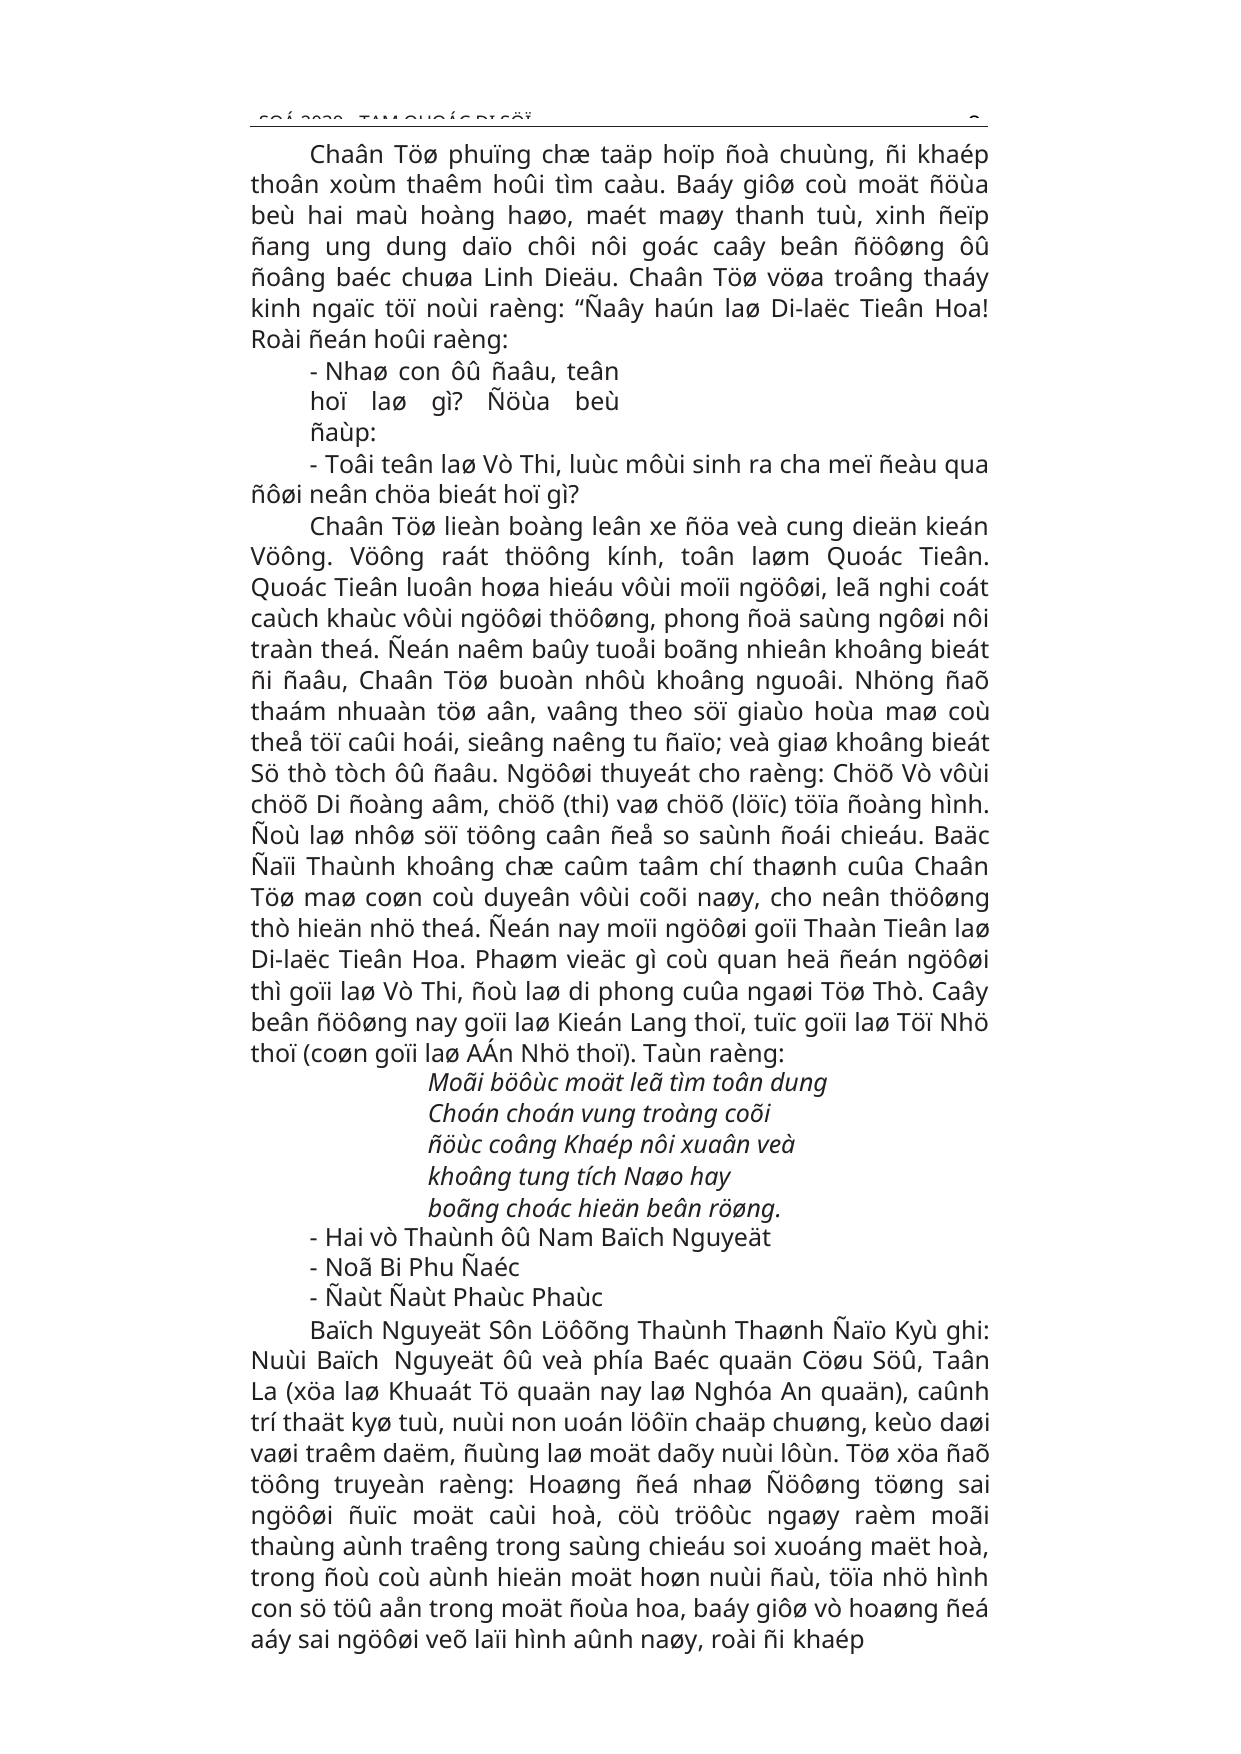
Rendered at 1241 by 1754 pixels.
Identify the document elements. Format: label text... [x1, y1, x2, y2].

text Chaân Töø lieàn boàng leân xe ñöa veà cung dieän kieán Vöông. Vöông raát thöông kính, toân laøm Quoác Tieân. Quoác Tieân luoân hoøa hieáu vôùi moïi ngöôøi, leã nghi coát caùch khaùc vôùi ngöôøi thöôøng, phong ñoä saùng ngôøi nôi traàn theá. Ñeán naêm baûy tuoåi boãng nhieân khoâng bieát ñi ñaâu, Chaân Töø buoàn nhôù khoâng nguoâi. Nhöng ñaõ thaám nhuaàn töø aân, vaâng theo söï giaùo hoùa maø coù theå töï caûi hoái, sieâng naêng tu ñaïo; veà giaø khoâng bieát Sö thò tòch ôû ñaâu. Ngöôøi thuyeát cho raèng: Chöõ Vò vôùi chöõ Di ñoàng aâm, chöõ (thi) vaø chöõ (löïc) töïa ñoàng hình. Ñoù laø nhôø söï töông caân ñeå so saùnh ñoái chieáu. Baäc Ñaïi Thaùnh khoâng chæ caûm taâm chí thaønh cuûa Chaân Töø maø coøn coù duyeân vôùi coõi naøy, cho neân thöôøng thò hieän nhö theá. Ñeán nay moïi ngöôøi goïi Thaàn Tieân laø Di-laëc Tieân Hoa. Phaøm vieäc gì coù quan heä ñeán ngöôøi thì goïi laø Vò Thi, ñoù laø di phong cuûa ngaøi Töø Thò. Caây beân ñöôøng nay goïi laø Kieán Lang thoï, tuïc goïi laø Töï Nhö thoï (coøn goïi laø AÁn Nhö thoï). Taùn raèng: [250, 511, 990, 1069]
text Chaân Töø phuïng chæ taäp hoïp ñoà chuùng, ñi khaép thoân xoùm thaêm hoûi tìm caàu. Baáy giôø coù moät ñöùa beù hai maù hoàng haøo, maét maøy thanh tuù, xinh ñeïp ñang ung dung daïo chôi nôi goác caây beân ñöôøng ôû ñoâng baéc chuøa Linh Dieäu. Chaân Töø vöøa troâng thaáy kinh ngaïc töï noùi raèng: “Ñaây haún laø Di-laëc Tieân Hoa! Roài ñeán hoûi raèng: [250, 138, 990, 356]
list Hai vò Thaùnh ôû Nam Baïch Nguyeät [309, 1224, 1092, 1253]
list Noã Bi Phu Ñaéc [309, 1253, 1092, 1282]
text Baïch Nguyeät Sôn Löôõng Thaùnh Thaønh Ñaïo Kyù ghi: Nuùi Baïch Nguyeät ôû veà phía Baéc quaän Cöøu Söû, Taân La (xöa laø Khuaát Tö quaän nay laø Nghóa An quaän), caûnh trí thaät kyø tuù, nuùi non uoán löôïn chaäp chuøng, keùo daøi vaøi traêm daëm, ñuùng laø moät daõy nuùi lôùn. Töø xöa ñaõ töông truyeàn raèng: Hoaøng ñeá nhaø Ñöôøng töøng sai ngöôøi ñuïc moät caùi hoà, cöù tröôùc ngaøy raèm moãi thaùng aùnh traêng trong saùng chieáu soi xuoáng maët hoà, trong ñoù coù aùnh hieän moät hoøn nuùi ñaù, töïa nhö hình con sö töû aån trong moät ñoùa hoa, baáy giôø vò hoaøng ñeá aáy sai ngöôøi veõ laïi hình aûnh naøy, roài ñi khaép [250, 1314, 990, 1656]
list Nhaø con ôû ñaâu, teân hoï laø gì? Ñöùa beù ñaùp: [309, 356, 619, 449]
text Moãi böôùc moät leã tìm toân dung [428, 1069, 1092, 1096]
text Choán choán vung troàng coõi ñöùc coâng Khaép nôi xuaân veà khoâng tung tích Naøo hay boãng choác hieän beân röøng. [428, 1097, 796, 1224]
list Ñaùt Ñaùt Phaùc Phaùc [309, 1282, 1092, 1313]
list Toâi teân laø Vò Thi, luùc môùi sinh ra cha meï ñeàu qua ñôøi neân chöa bieát hoï gì? [250, 449, 990, 511]
